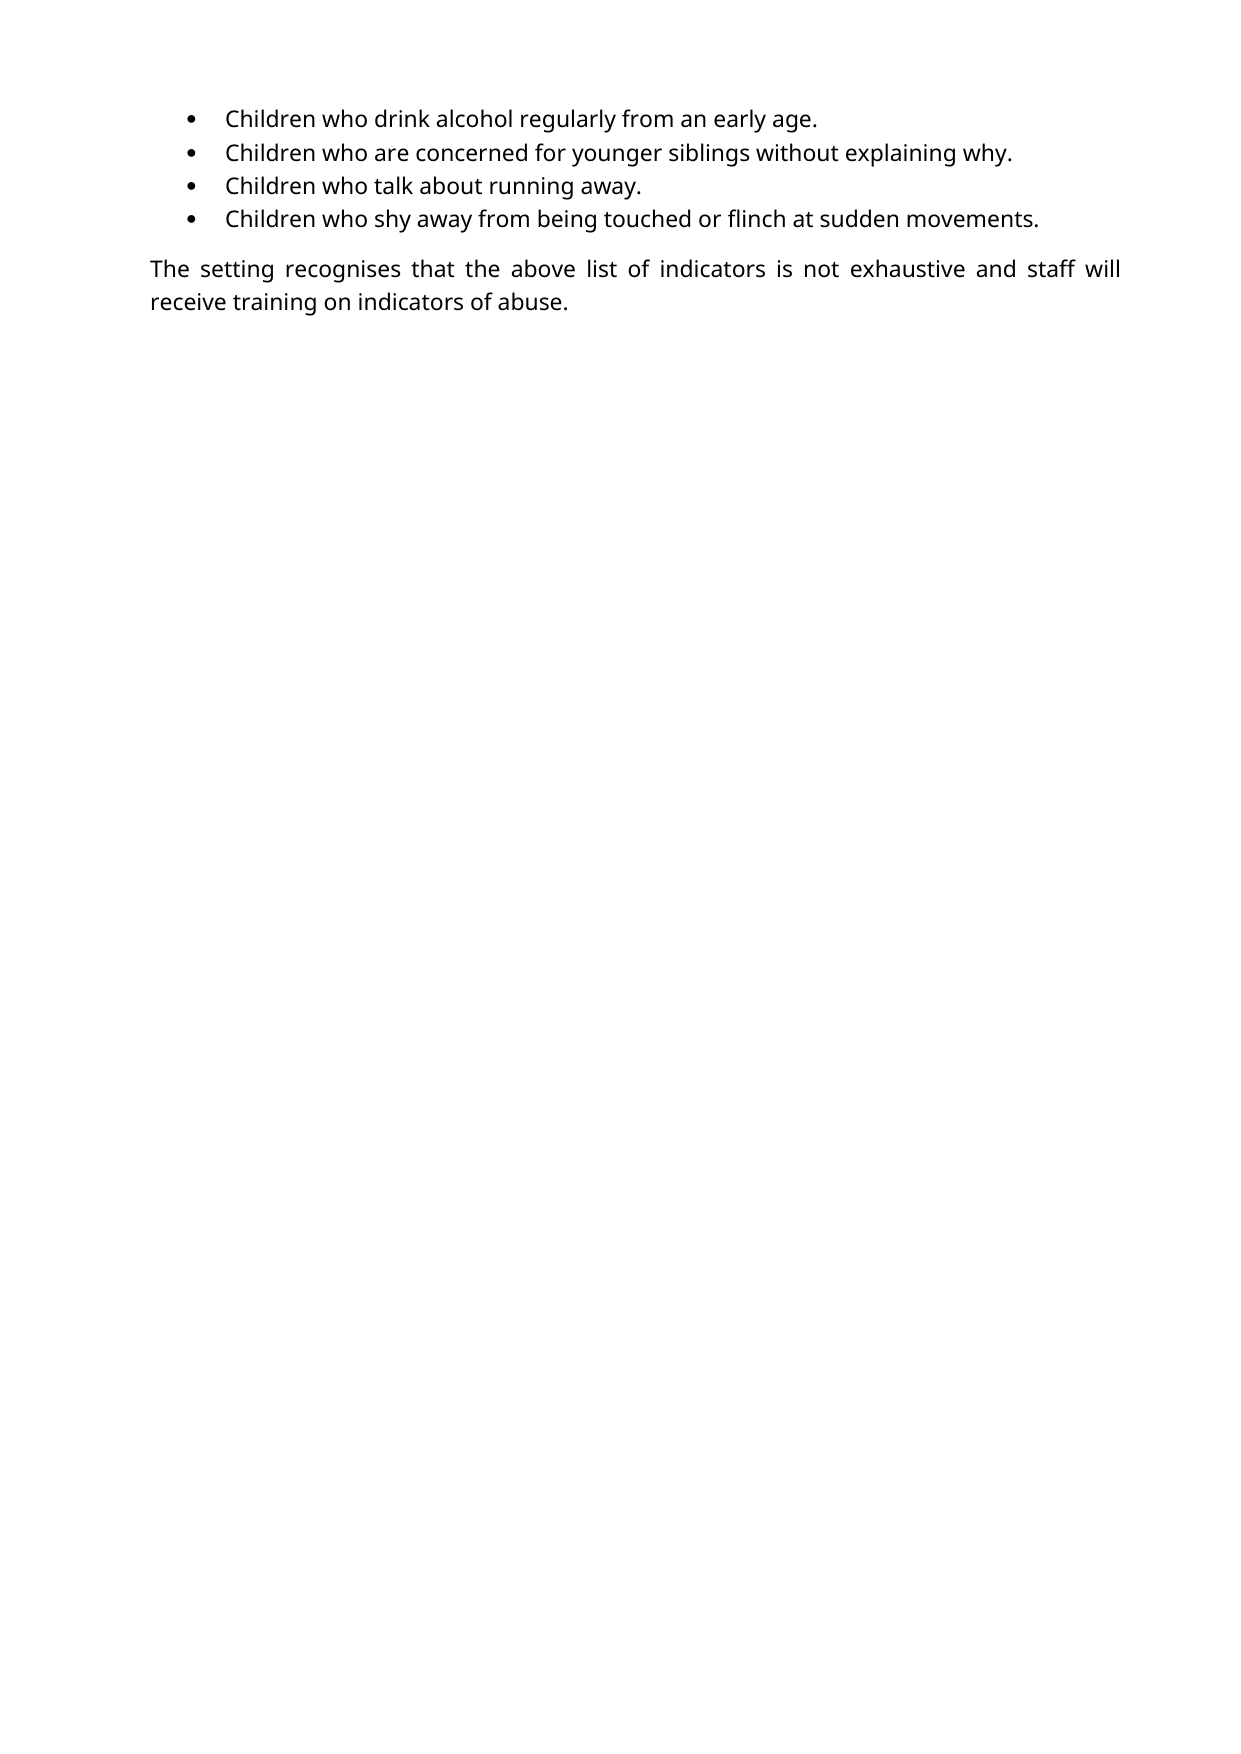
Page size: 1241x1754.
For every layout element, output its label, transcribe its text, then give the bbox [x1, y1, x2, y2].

list Children who talk about running away. [187, 170, 1122, 201]
list Children who are concerned for younger siblings without explaining why. [187, 137, 1122, 168]
list Children who drink alcohol regularly from an early age. [187, 103, 1122, 135]
text The setting recognises that the above list of indicators is not exhaustive and staff will receive training on indicators of abuse. [150, 253, 1122, 318]
list Children who shy away from being touched or flinch at sudden movements. [187, 203, 1122, 234]
